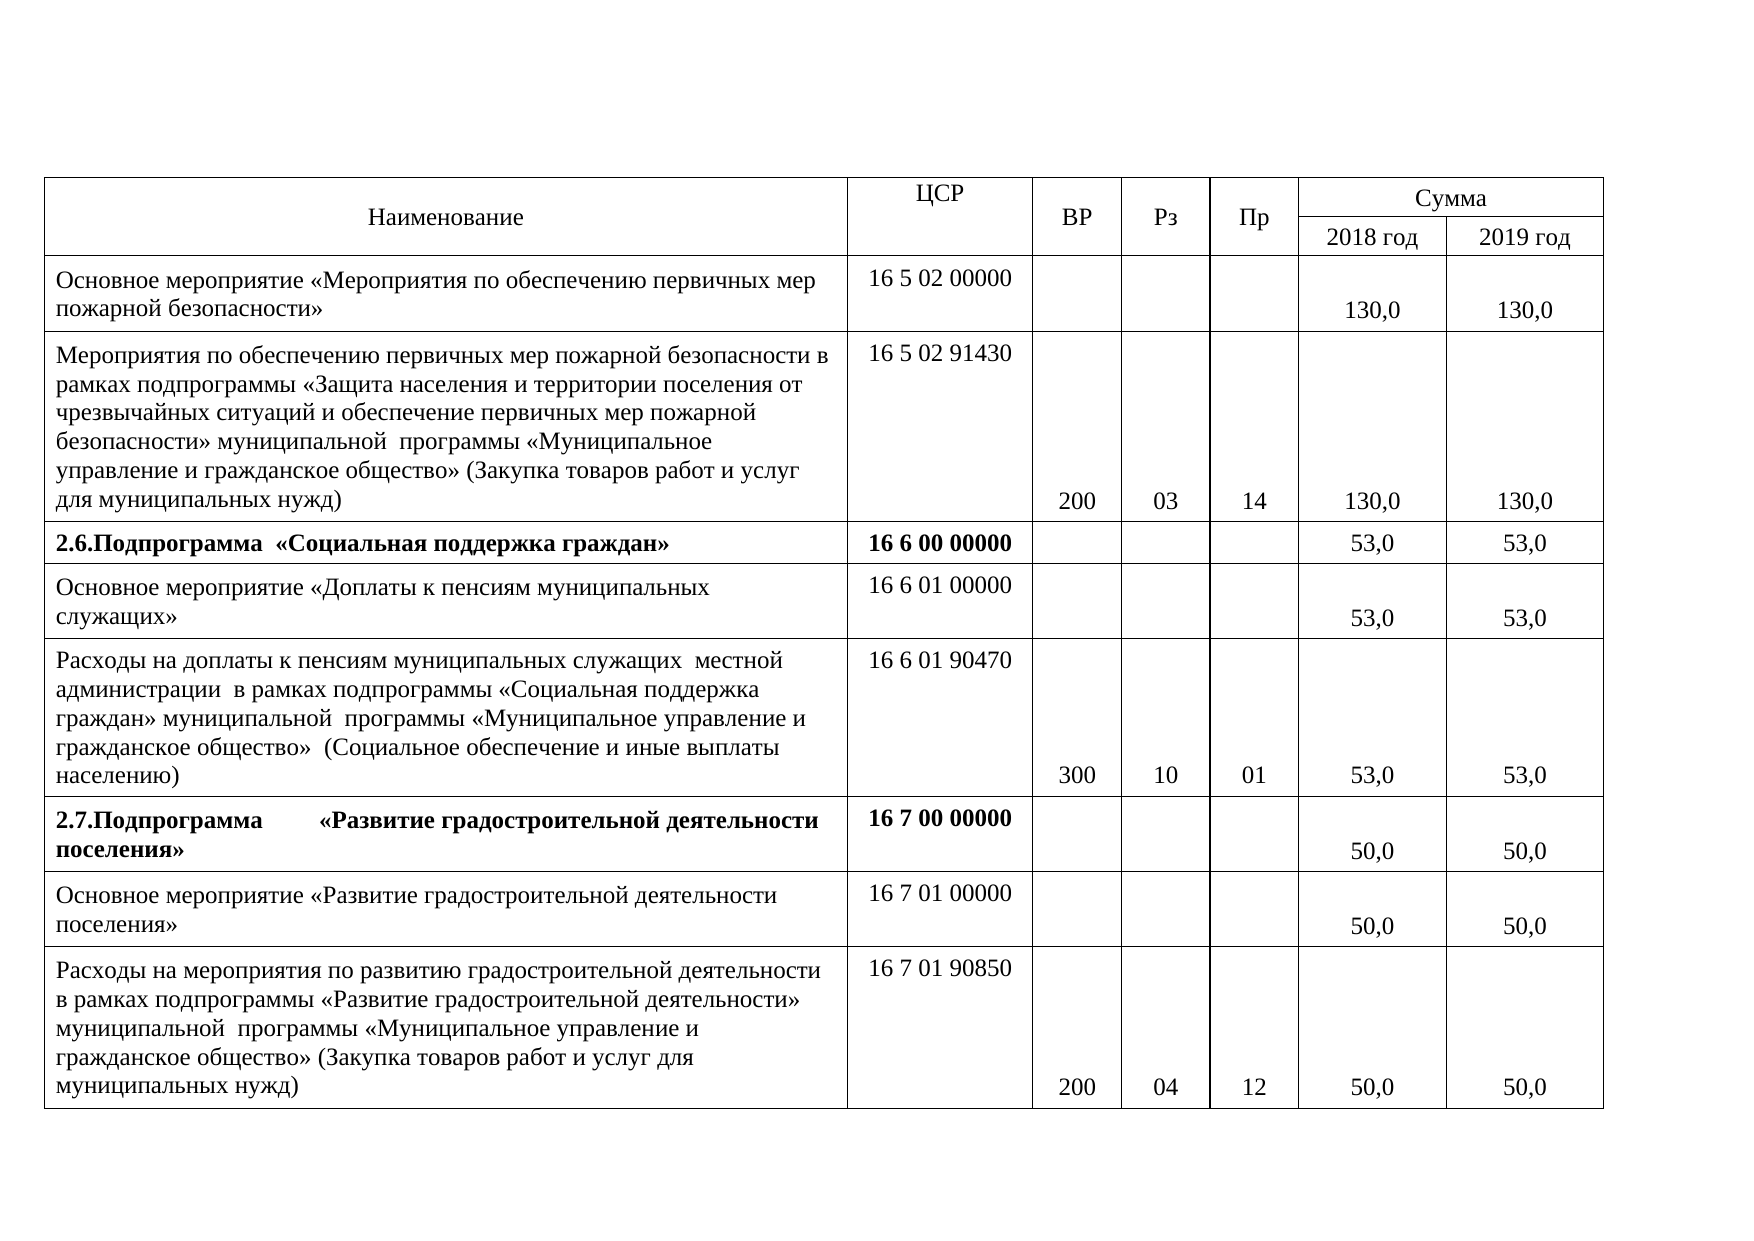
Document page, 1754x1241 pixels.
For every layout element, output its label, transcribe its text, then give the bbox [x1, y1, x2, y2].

table_cell 2018 год [1299, 217, 1446, 255]
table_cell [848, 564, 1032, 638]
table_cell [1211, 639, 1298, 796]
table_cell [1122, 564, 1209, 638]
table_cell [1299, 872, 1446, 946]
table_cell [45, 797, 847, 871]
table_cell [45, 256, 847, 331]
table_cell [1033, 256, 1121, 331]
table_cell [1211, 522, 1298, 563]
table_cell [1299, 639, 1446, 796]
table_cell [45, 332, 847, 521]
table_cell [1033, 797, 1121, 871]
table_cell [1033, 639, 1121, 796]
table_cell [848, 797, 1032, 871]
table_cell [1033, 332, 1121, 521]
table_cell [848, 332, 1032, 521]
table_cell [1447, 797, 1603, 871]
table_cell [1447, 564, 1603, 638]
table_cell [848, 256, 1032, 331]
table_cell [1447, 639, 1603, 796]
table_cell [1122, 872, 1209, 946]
table_header ЦСР [848, 178, 1032, 255]
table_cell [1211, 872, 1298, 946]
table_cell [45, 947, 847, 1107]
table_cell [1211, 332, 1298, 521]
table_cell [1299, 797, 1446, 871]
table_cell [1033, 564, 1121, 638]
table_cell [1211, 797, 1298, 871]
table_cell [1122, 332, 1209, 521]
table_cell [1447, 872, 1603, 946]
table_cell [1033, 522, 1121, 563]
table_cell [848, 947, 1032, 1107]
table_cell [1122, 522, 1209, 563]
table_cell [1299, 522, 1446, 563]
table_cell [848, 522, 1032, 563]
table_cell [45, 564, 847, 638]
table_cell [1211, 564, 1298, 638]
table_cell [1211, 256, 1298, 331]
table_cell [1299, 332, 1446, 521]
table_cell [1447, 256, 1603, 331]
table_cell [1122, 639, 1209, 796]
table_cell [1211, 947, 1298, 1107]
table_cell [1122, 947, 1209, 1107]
table_header Рз [1122, 178, 1209, 255]
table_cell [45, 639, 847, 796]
table_header Наименование [45, 178, 847, 255]
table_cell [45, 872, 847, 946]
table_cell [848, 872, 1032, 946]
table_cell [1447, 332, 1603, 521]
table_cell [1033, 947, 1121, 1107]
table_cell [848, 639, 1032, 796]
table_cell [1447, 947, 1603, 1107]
table_header Пр [1211, 178, 1298, 255]
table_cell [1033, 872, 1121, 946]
table_cell 2019 год [1447, 217, 1603, 255]
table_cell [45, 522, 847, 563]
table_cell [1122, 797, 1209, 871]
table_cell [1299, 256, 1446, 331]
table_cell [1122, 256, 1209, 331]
table_header Сумма [1299, 178, 1603, 216]
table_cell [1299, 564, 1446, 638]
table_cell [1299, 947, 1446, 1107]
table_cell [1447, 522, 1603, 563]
table_header ВР [1033, 178, 1121, 255]
